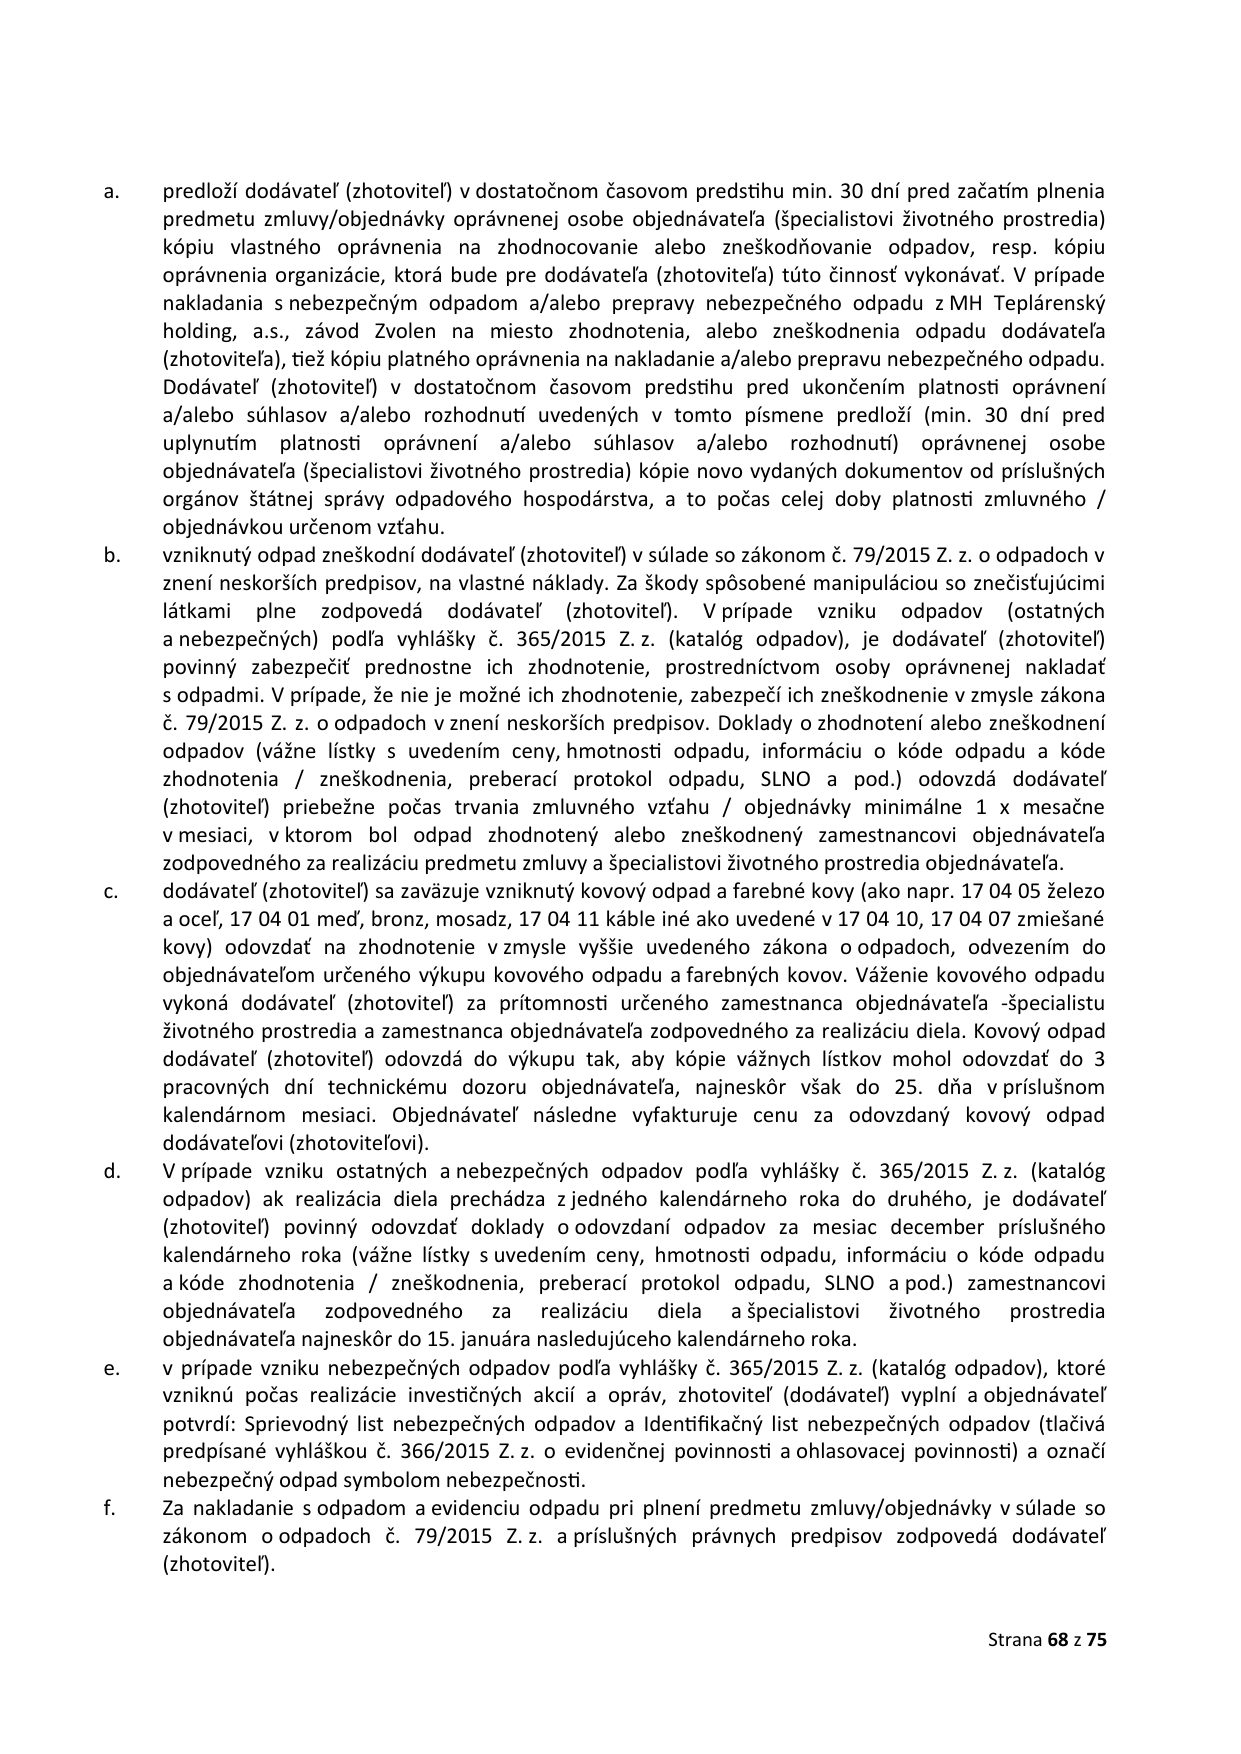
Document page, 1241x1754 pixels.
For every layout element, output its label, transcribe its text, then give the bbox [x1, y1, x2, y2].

list dodávateľ (zhotoviteľ) sa zaväzuje vzniknutý kovový odpad a farebné kovy (ako napr. 17 04 05 železo a oceľ, 17 04 01 meď, bronz, mosadz, 17 04 11 káble iné ako uvedené v 17 04 10, 17 04 07 zmiešané kovy) odovzdať na zhodnotenie v zmysle vyššie uvedeného zákona o odpadoch, odvezením do objednávateľom určeného výkupu kovového odpadu a farebných kovov. Váženie kovového odpadu vykoná dodávateľ (zhotoviteľ) za prítomnosti určeného zamestnanca objednávateľa -špecialistu životného prostredia a zamestnanca objednávateľa zodpovedného za realizáciu diela. Kovový odpad dodávateľ (zhotoviteľ) odovzdá do výkupu tak, aby kópie vážnych lístkov mohol odovzdať do 3 pracovných dní technickému dozoru objednávateľa, najneskôr však do 25. dňa v príslušnom kalendárnom mesiaci. Objednávateľ následne vyfakturuje cenu za odovzdaný kovový odpad dodávateľovi (zhotoviteľovi). [103, 876, 1107, 1156]
list Za nakladanie s odpadom a evidenciu odpadu pri plnení predmetu zmluvy/objednávky v súlade so zákonom o odpadoch č. 79/2015 Z. z. a príslušných právnych predpisov zodpovedá dodávateľ (zhotoviteľ). [103, 1493, 1107, 1577]
list V prípade vzniku ostatných a nebezpečných odpadov podľa vyhlášky č. 365/2015 Z. z. (katalóg odpadov) ak realizácia diela prechádza z jedného kalendárneho roka do druhého, je dodávateľ (zhotoviteľ) povinný odovzdať doklady o odovzdaní odpadov za mesiac december príslušného kalendárneho roka (vážne lístky s uvedením ceny, hmotnosti odpadu, informáciu o kóde odpadu a kóde zhodnotenia / zneškodnenia, preberací protokol odpadu, SLNO a pod.) zamestnancovi objednávateľa zodpovedného za realizáciu diela a špecialistovi životného prostredia objednávateľa najneskôr do 15. januára nasledujúceho kalendárneho roka. [103, 1156, 1107, 1353]
list vzniknutý odpad zneškodní dodávateľ (zhotoviteľ) v súlade so zákonom č. 79/2015 Z. z. o odpadoch v znení neskorších predpisov, na vlastné náklady. Za škody spôsobené manipuláciou so znečisťujúcimi látkami plne zodpovedá dodávateľ (zhotoviteľ). V prípade vzniku odpadov (ostatných a nebezpečných) podľa vyhlášky č. 365/2015 Z. z. (katalóg odpadov), je dodávateľ (zhotoviteľ) povinný zabezpečiť prednostne ich zhodnotenie, prostredníctvom osoby oprávnenej nakladať s odpadmi. V prípade, že nie je možné ich zhodnotenie, zabezpečí ich zneškodnenie v zmysle zákona č. 79/2015 Z. z. o odpadoch v znení neskorších predpisov. Doklady o zhodnotení alebo zneškodnení odpadov (vážne lístky s uvedením ceny, hmotnosti odpadu, informáciu o kóde odpadu a kóde zhodnotenia / zneškodnenia, preberací protokol odpadu, SLNO a pod.) odovzdá dodávateľ (zhotoviteľ) priebežne počas trvania zmluvného vzťahu / objednávky minimálne 1 x mesačne v mesiaci, v ktorom bol odpad zhodnotený alebo zneškodnený zamestnancovi objednávateľa zodpovedného za realizáciu predmetu zmluvy a špecialistovi životného prostredia objednávateľa. [103, 540, 1107, 876]
list predloží dodávateľ (zhotoviteľ) v dostatočnom časovom predstihu min. 30 dní pred začatím plnenia predmetu zmluvy/objednávky oprávnenej osobe objednávateľa (špecialistovi životného prostredia) kópiu vlastného oprávnenia na zhodnocovanie alebo zneškodňovanie odpadov, resp. kópiu oprávnenia organizácie, ktorá bude pre dodávateľa (zhotoviteľa) túto činnosť vykonávať. V prípade nakladania s nebezpečným odpadom a/alebo prepravy nebezpečného odpadu z MH Teplárenský holding, a.s., závod Zvolen na miesto zhodnotenia, alebo zneškodnenia odpadu dodávateľa (zhotoviteľa), tiež kópiu platného oprávnenia na nakladanie a/alebo prepravu nebezpečného odpadu. Dodávateľ (zhotoviteľ) v dostatočnom časovom predstihu pred ukončením platnosti oprávnení a/alebo súhlasov a/alebo rozhodnutí uvedených v tomto písmene predloží (min. 30 dní pred uplynutím platnosti oprávnení a/alebo súhlasov a/alebo rozhodnutí) oprávnenej osobe objednávateľa (špecialistovi životného prostredia) kópie novo vydaných dokumentov od príslušných orgánov štátnej správy odpadového hospodárstva, a to počas celej doby platnosti zmluvného / objednávkou určenom vzťahu. [103, 176, 1107, 540]
list v prípade vzniku nebezpečných odpadov podľa vyhlášky č. 365/2015 Z. z. (katalóg odpadov), ktoré vzniknú počas realizácie investičných akcií a opráv, zhotoviteľ (dodávateľ) vyplní a objednávateľ potvrdí: Sprievodný list nebezpečných odpadov a Identifikačný list nebezpečných odpadov (tlačivá predpísané vyhláškou č. 366/2015 Z. z. o evidenčnej povinnosti a ohlasovacej povinnosti) a označí nebezpečný odpad symbolom nebezpečnosti. [103, 1353, 1107, 1493]
